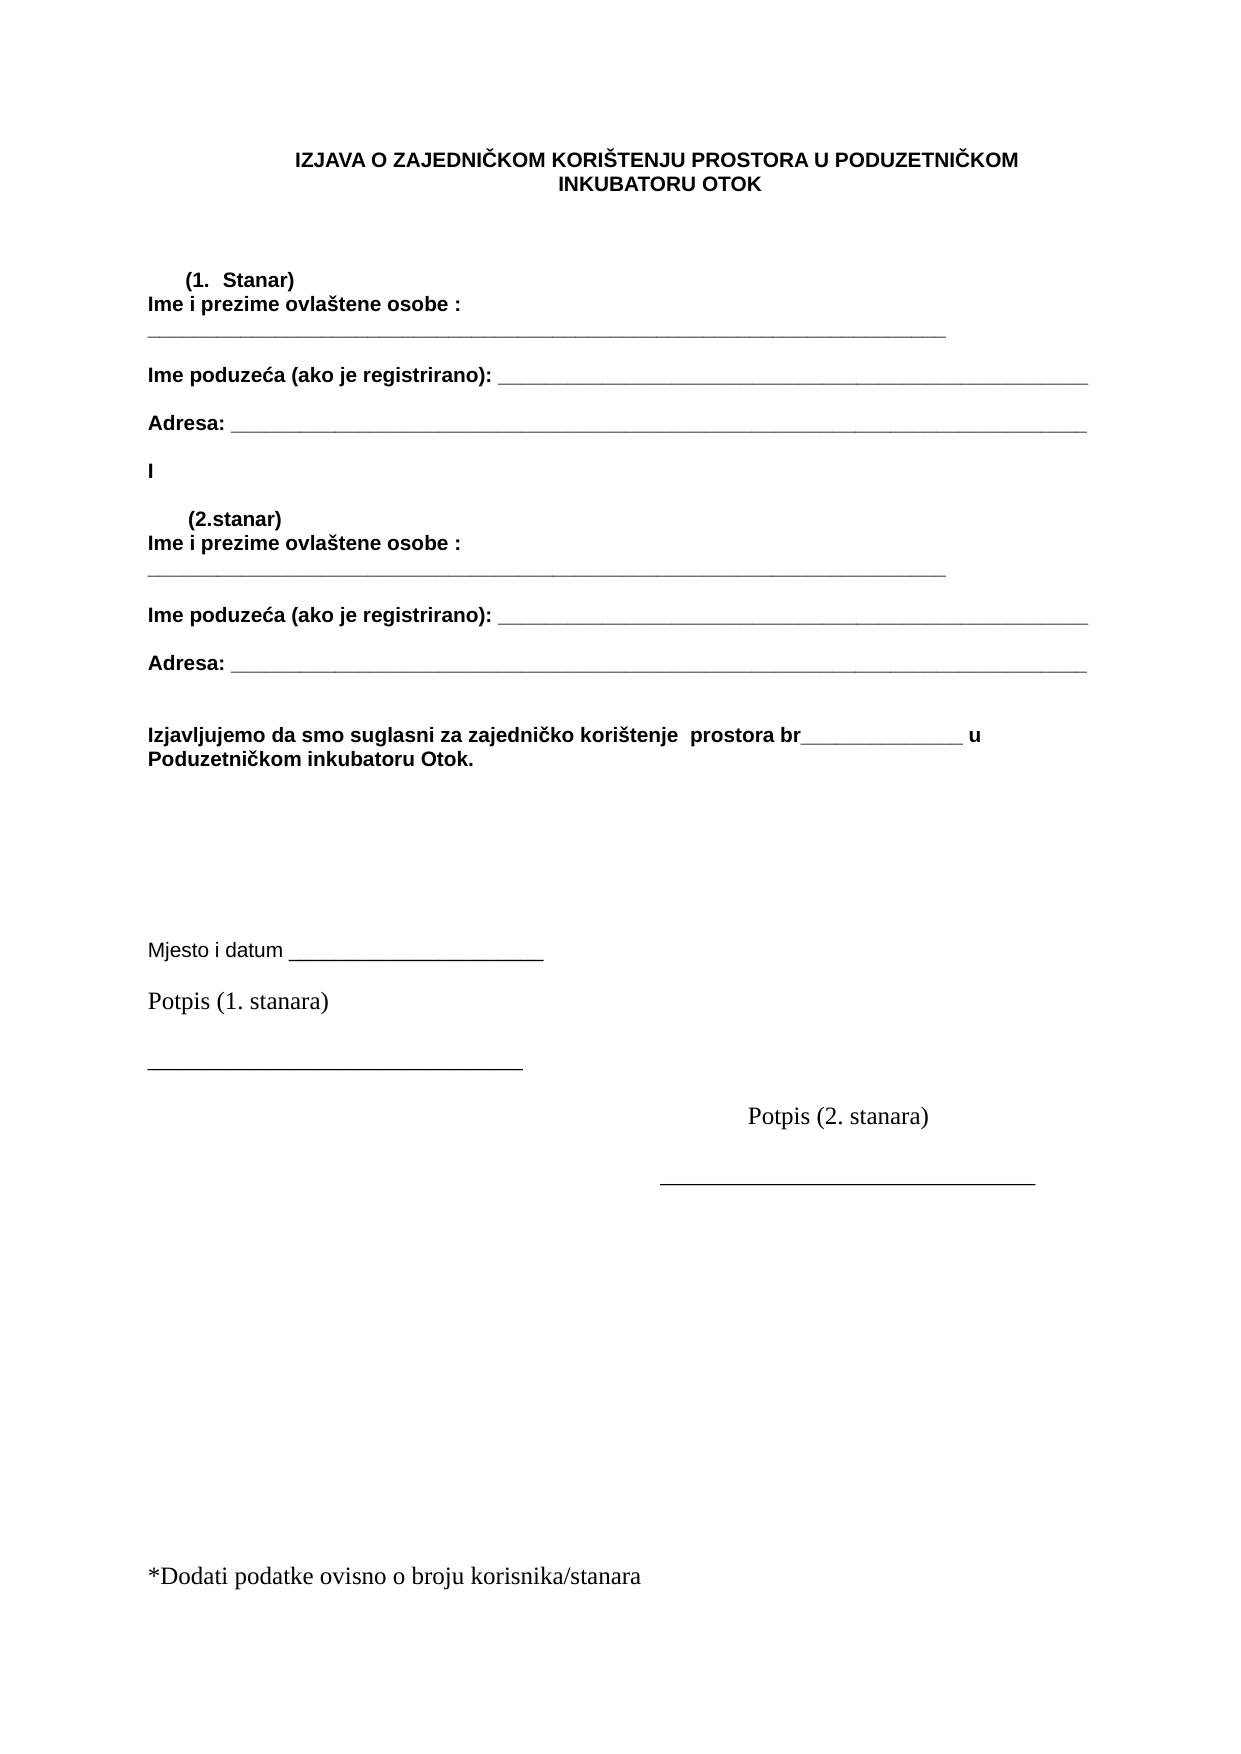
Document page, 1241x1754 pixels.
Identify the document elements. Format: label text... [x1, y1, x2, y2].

text ______________________________ [148, 1159, 1093, 1187]
text Ime i prezime ovlaštene osobe : _____________________________________________________________________ [148, 291, 1093, 339]
text Ime poduzeća (ako je registrirano): ___________________________________________________ [148, 603, 1093, 627]
text (2.stanar) [148, 507, 1093, 531]
list Stanar) [185, 267, 1093, 291]
text Potpis (2. stanara) [148, 1101, 1093, 1130]
text Ime i prezime ovlaštene osobe : _____________________________________________________________________ [148, 531, 1093, 579]
text Potpis (1. stanara) [148, 986, 1093, 1015]
text Adresa: __________________________________________________________________________ [148, 411, 1093, 435]
text Mjesto i datum ______________________ [148, 938, 1093, 962]
text I [148, 459, 1093, 483]
text Adresa: __________________________________________________________________________ [148, 651, 1093, 675]
text IZJAVA O ZAJEDNIČKOM KORIŠTENJU PROSTORA U PODUZETNIČKOM [148, 148, 1093, 172]
text *Dodati podatke ovisno o broju korisnika/stanara [148, 1561, 1093, 1590]
text INKUBATORU OTOK [148, 172, 1093, 196]
text Izjavljujemo da smo suglasni za zajedničko korištenje prostora br______________ u Poduzetničkom inkubatoru Otok. [148, 723, 1093, 771]
text ______________________________ [148, 1044, 1093, 1072]
text Ime poduzeća (ako je registrirano): ___________________________________________________ [148, 363, 1093, 387]
